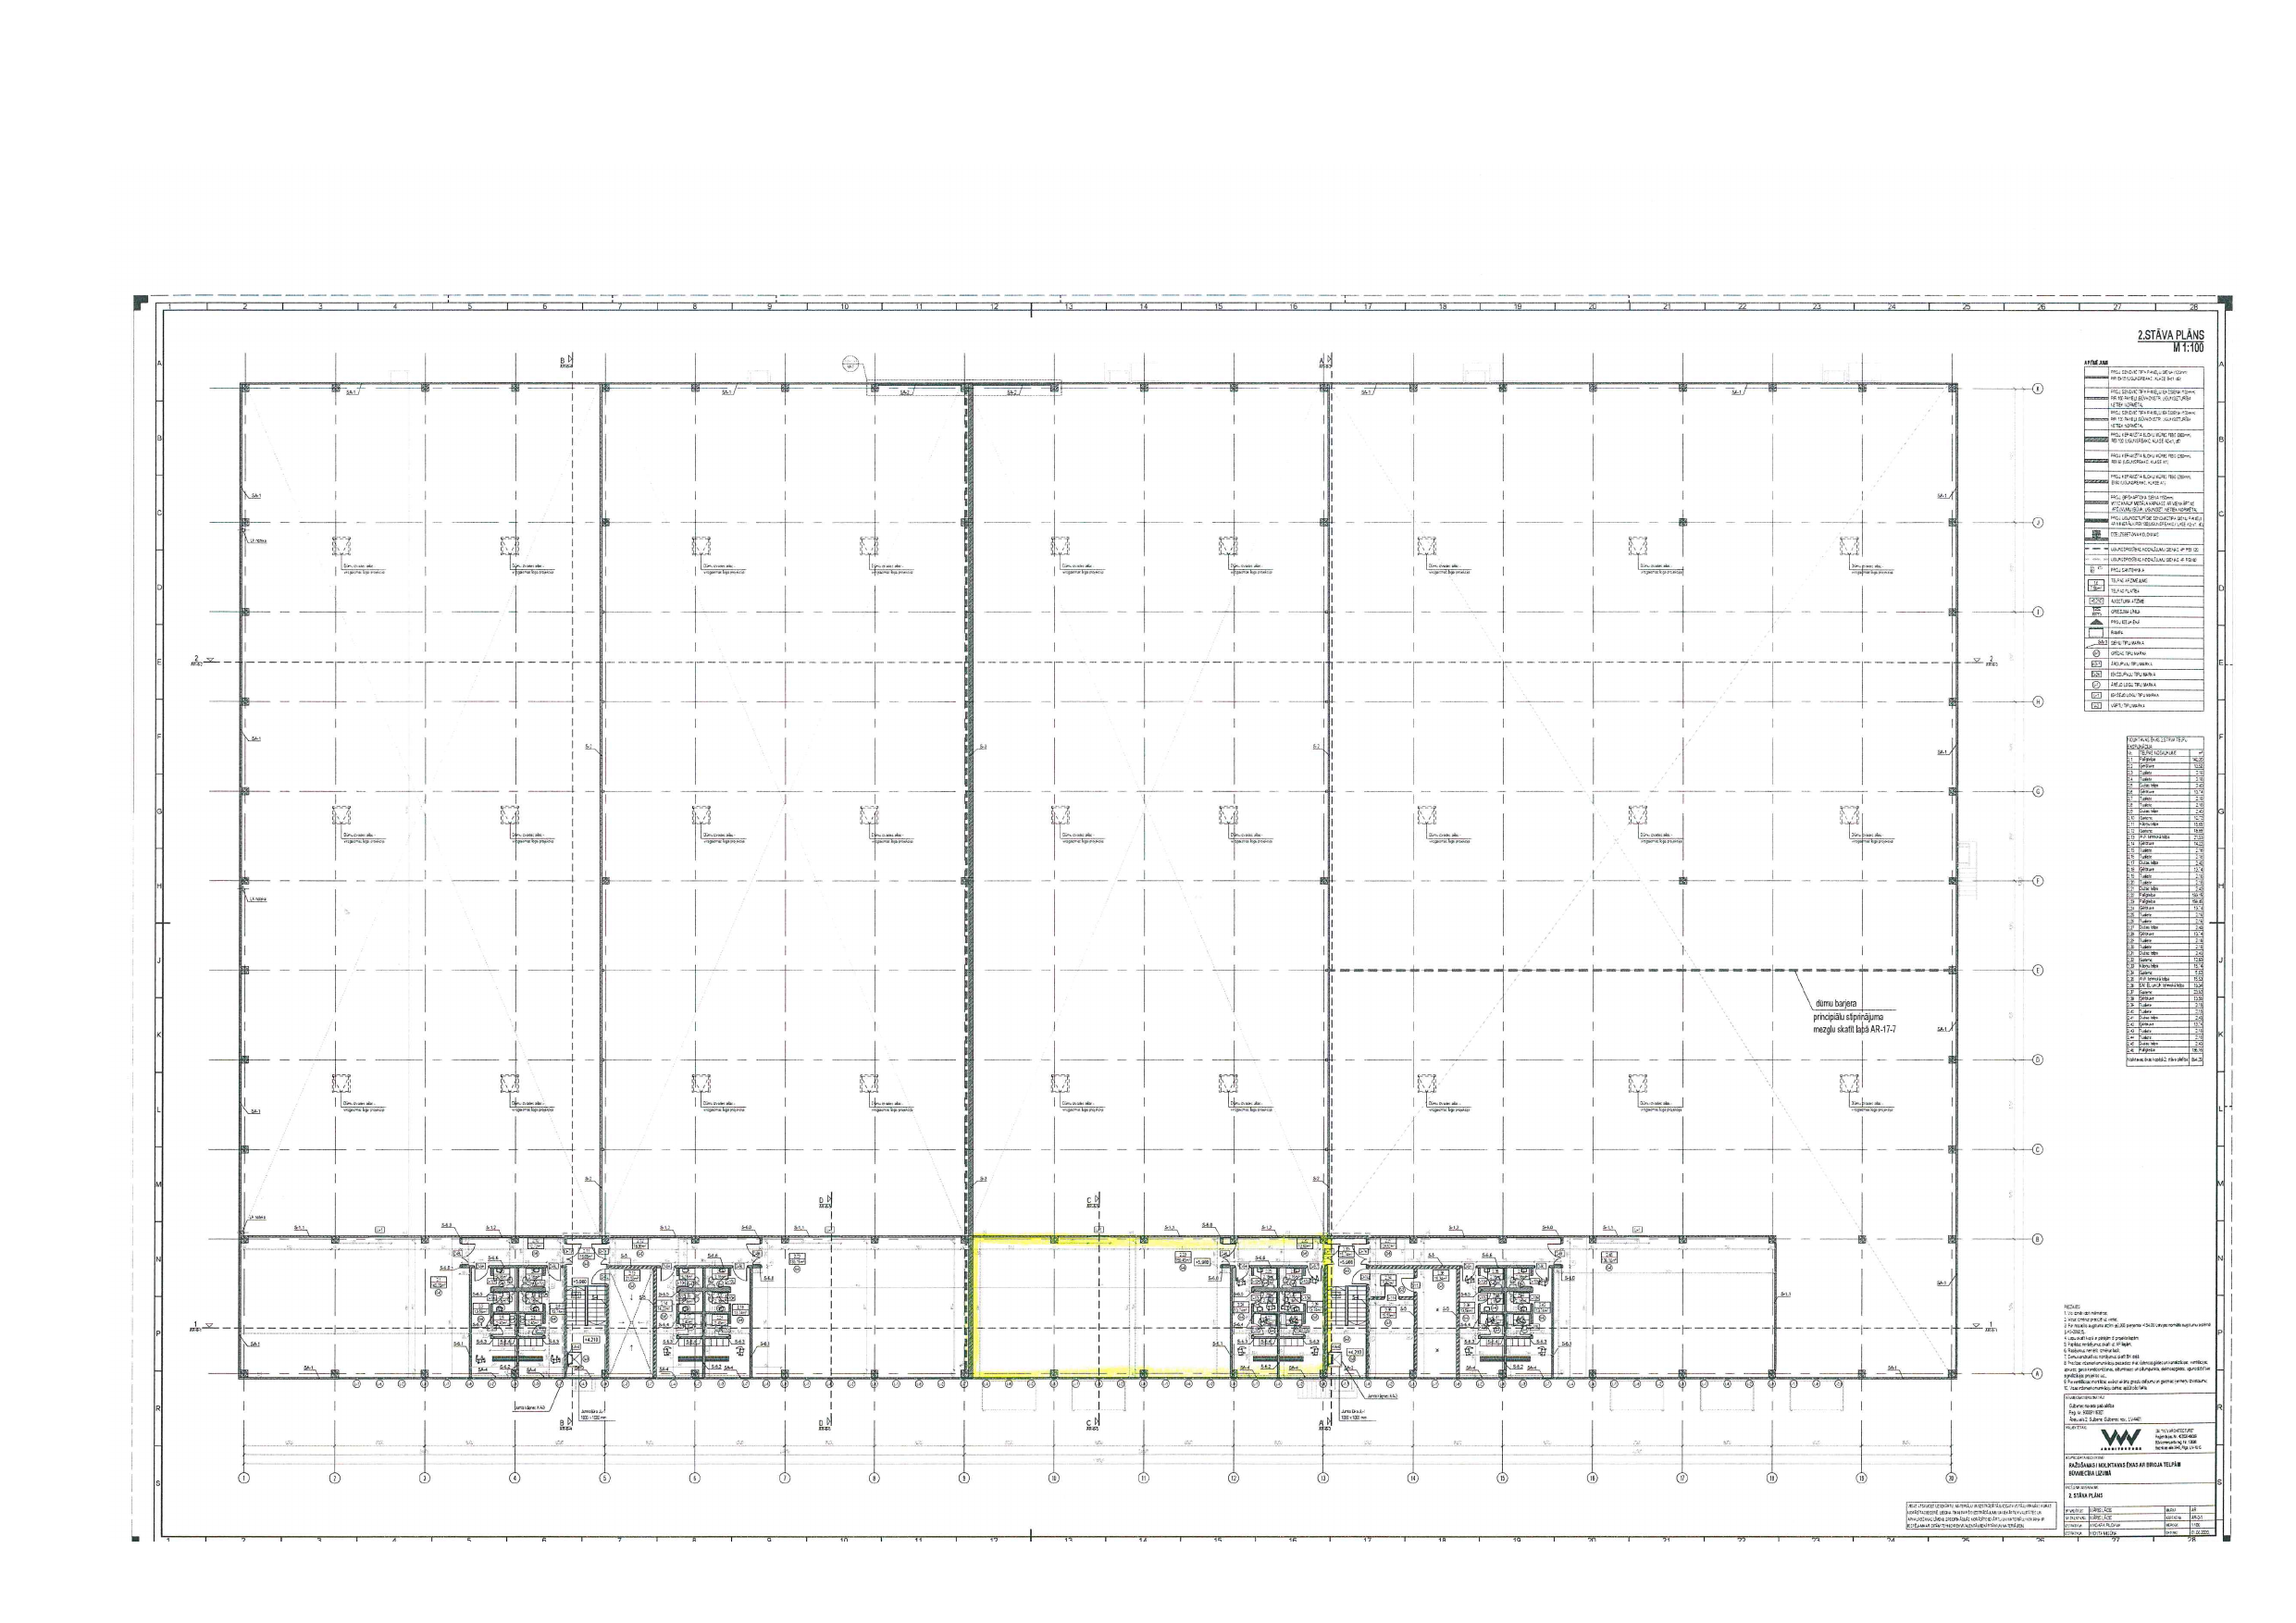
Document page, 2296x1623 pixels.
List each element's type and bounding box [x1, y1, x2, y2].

picture [109, 164, 2242, 1542]
